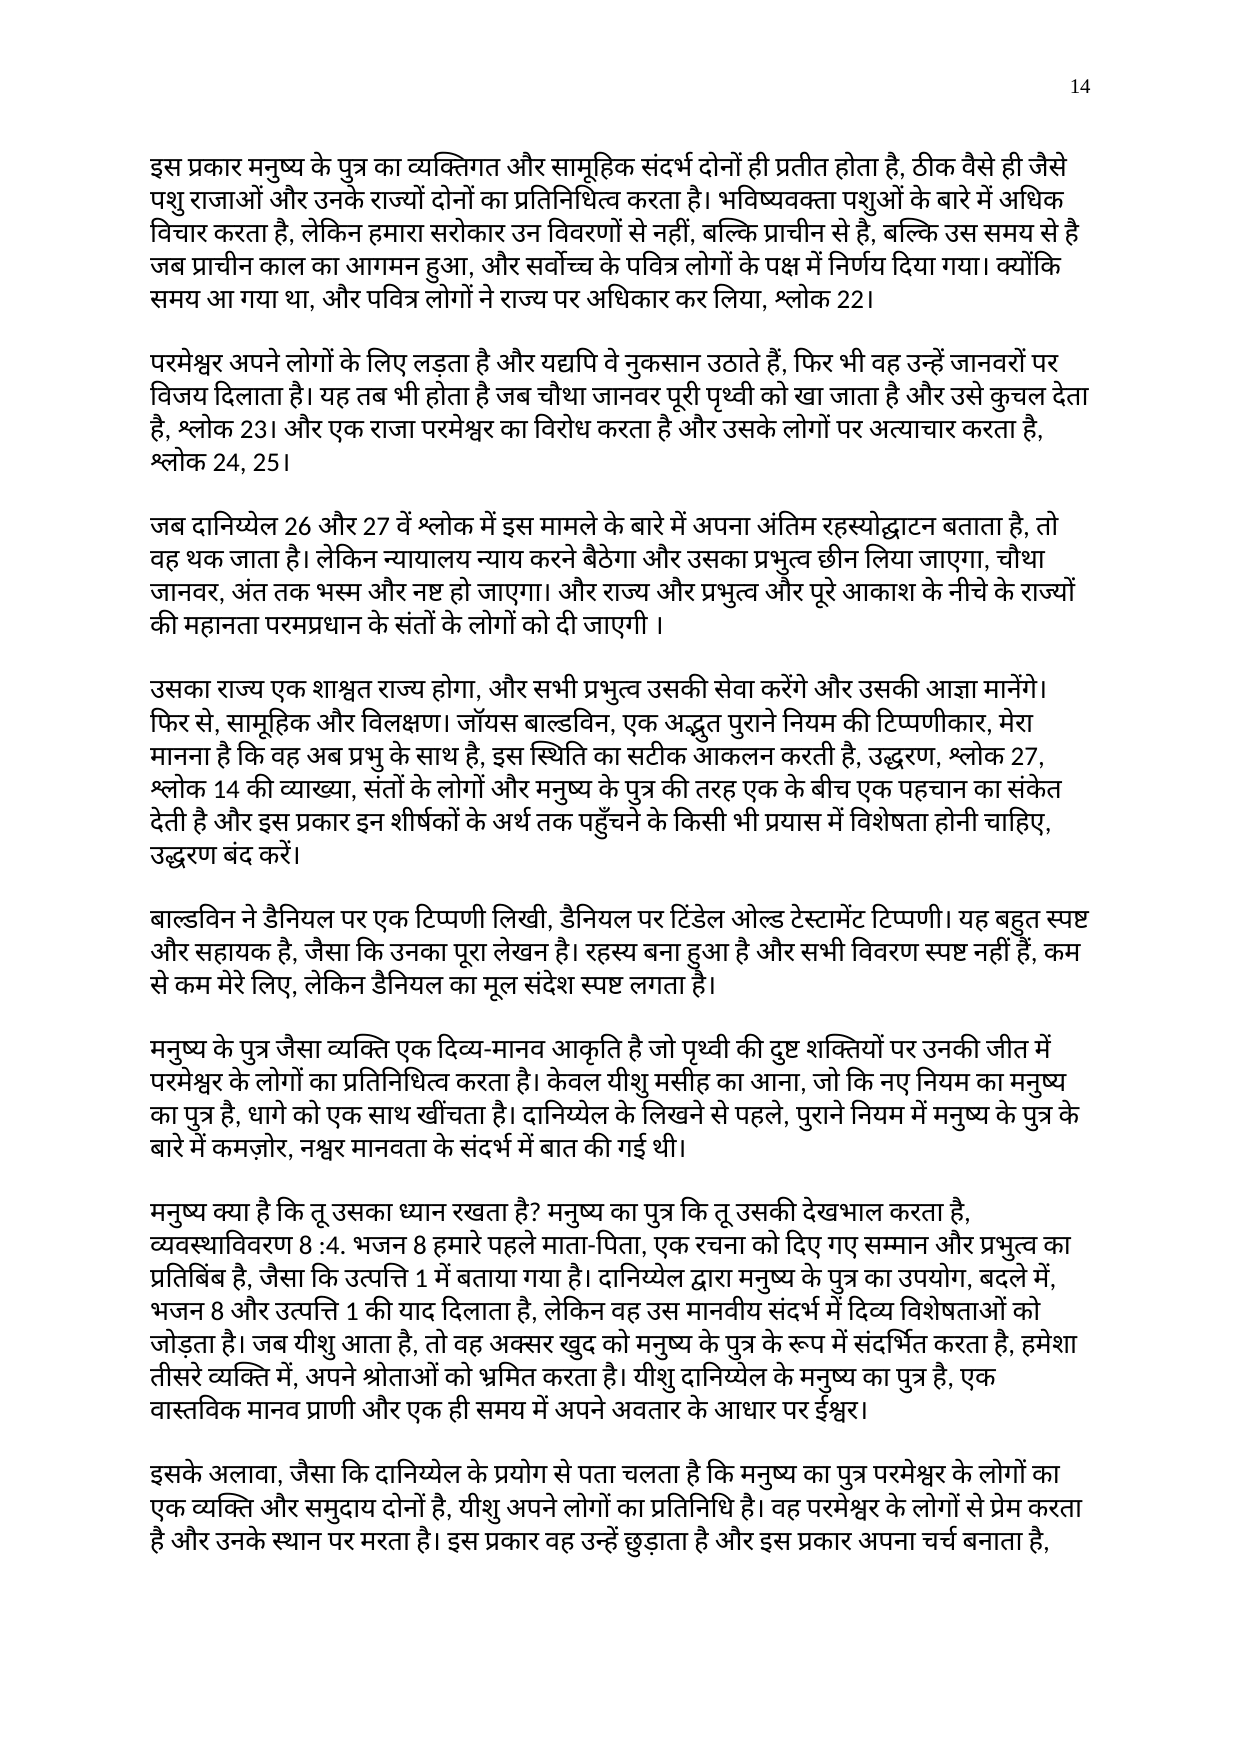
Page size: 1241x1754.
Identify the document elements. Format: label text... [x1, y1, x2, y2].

text मनुष्य के पुत्र जैसा व्यक्ति एक दिव्य-मानव आकृति है जो पृथ्वी की दुष्ट शक्तियों पर उनकी जीत में परमेश्वर के लोगों का प्रतिनिधित्व करता है। केवल यीशु मसीह का आना, जो कि नए नियम का मनुष्य का पुत्र है, धागे को एक साथ खींचता है। दानिय्येल के लिखने से पहले, पुराने नियम में मनुष्य के पुत्र के बारे में कमज़ोर, नश्वर मानवता के संदर्भ में बात की गई थी। [150, 1032, 1090, 1164]
text मनुष्य क्या है कि तू उसका ध्यान रखता है? मनुष्य का पुत्र कि तू उसकी देखभाल करता है, व्यवस्थाविवरण 8 :4. भजन 8 हमारे पहले माता-पिता, एक रचना को दिए गए सम्मान और प्रभुत्व का प्रतिबिंब है, जैसा कि उत्पत्ति 1 में बताया गया है। दानिय्येल द्वारा मनुष्य के पुत्र का उपयोग, बदले में, भजन 8 और उत्पत्ति 1 की याद दिलाता है, लेकिन वह उस मानवीय संदर्भ में दिव्य विशेषताओं को जोड़ता है। जब यीशु आता है, तो वह अक्सर खुद को मनुष्य के पुत्र के रूप में संदर्भित करता है, हमेशा तीसरे व्यक्ति में, अपने श्रोताओं को भ्रमित करता है। यीशु दानिय्येल के मनुष्य का पुत्र है, एक वास्तविक मानव प्राणी और एक ही समय में अपने अवतार के आधार पर ईश्वर। [150, 1195, 1090, 1427]
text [150, 1458, 1090, 1557]
text जब दानिय्येल 26 और 27 वें श्लोक में इस मामले के बारे में अपना अंतिम रहस्योद्घाटन बताता है, तो वह थक जाता है। लेकिन न्यायालय न्याय करने बैठेगा और उसका प्रभुत्व छीन लिया जाएगा, चौथा जानवर, अंत तक भस्म और नष्ट हो जाएगा। और राज्य और प्रभुत्व और पूरे आकाश के नीचे के राज्यों की महानता परमप्रधान के संतों के लोगों को दी जाएगी । [150, 509, 1090, 642]
text परमेश्वर अपने लोगों के लिए लड़ता है और यद्यपि वे नुकसान उठाते हैं, फिर भी वह उन्हें जानवरों पर विजय दिलाता है। यह तब भी होता है जब चौथा जानवर पूरी पृथ्वी को खा जाता है और उसे कुचल देता है, श्लोक 23। और एक राजा परमेश्वर का विरोध करता है और उसके लोगों पर अत्याचार करता है, श्लोक 24, 25। [150, 346, 1090, 478]
text इस प्रकार मनुष्य के पुत्र का व्यक्तिगत और सामूहिक संदर्भ दोनों ही प्रतीत होता है, ठीक वैसे ही जैसे पशु राजाओं और उनके राज्यों दोनों का प्रतिनिधित्व करता है। भविष्यवक्ता पशुओं के बारे में अधिक विचार करता है, लेकिन हमारा सरोकार उन विवरणों से नहीं, बल्कि प्राचीन से है, बल्कि उस समय से है जब प्राचीन काल का आगमन हुआ, और सर्वोच्च के पवित्र लोगों के पक्ष में निर्णय दिया गया। क्योंकि समय आ गया था, और पवित्र लोगों ने राज्य पर अधिकार कर लिया, श्लोक 22। [150, 150, 1090, 315]
text उसका राज्य एक शाश्वत राज्य होगा, और सभी प्रभुत्व उसकी सेवा करेंगे और उसकी आज्ञा मानेंगे। फिर से, सामूहिक और विलक्षण। जॉयस बाल्डविन, एक अद्भुत पुराने नियम की टिप्पणीकार, मेरा मानना है कि वह अब प्रभु के साथ है, इस स्थिति का सटीक आकलन करती है, उद्धरण, श्लोक 27, श्लोक 14 की व्याख्या, संतों के लोगों और मनुष्य के पुत्र की तरह एक के बीच एक पहचान का संकेत देती है और इस प्रकार इन शीर्षकों के अर्थ तक पहुँचने के किसी भी प्रयास में विशेषता होनी चाहिए, उद्धरण बंद करें। [150, 673, 1090, 871]
text बाल्डविन ने डैनियल पर एक टिप्पणी लिखी, डैनियल पर टिंडेल ओल्ड टेस्टामेंट टिप्पणी। यह बहुत स्पष्ट और सहायक है, जैसा कि उनका पूरा लेखन है। रहस्य बना हुआ है और सभी विवरण स्पष्ट नहीं हैं, कम से कम मेरे लिए, लेकिन डैनियल का मूल संदेश स्पष्ट लगता है। [150, 902, 1090, 1001]
